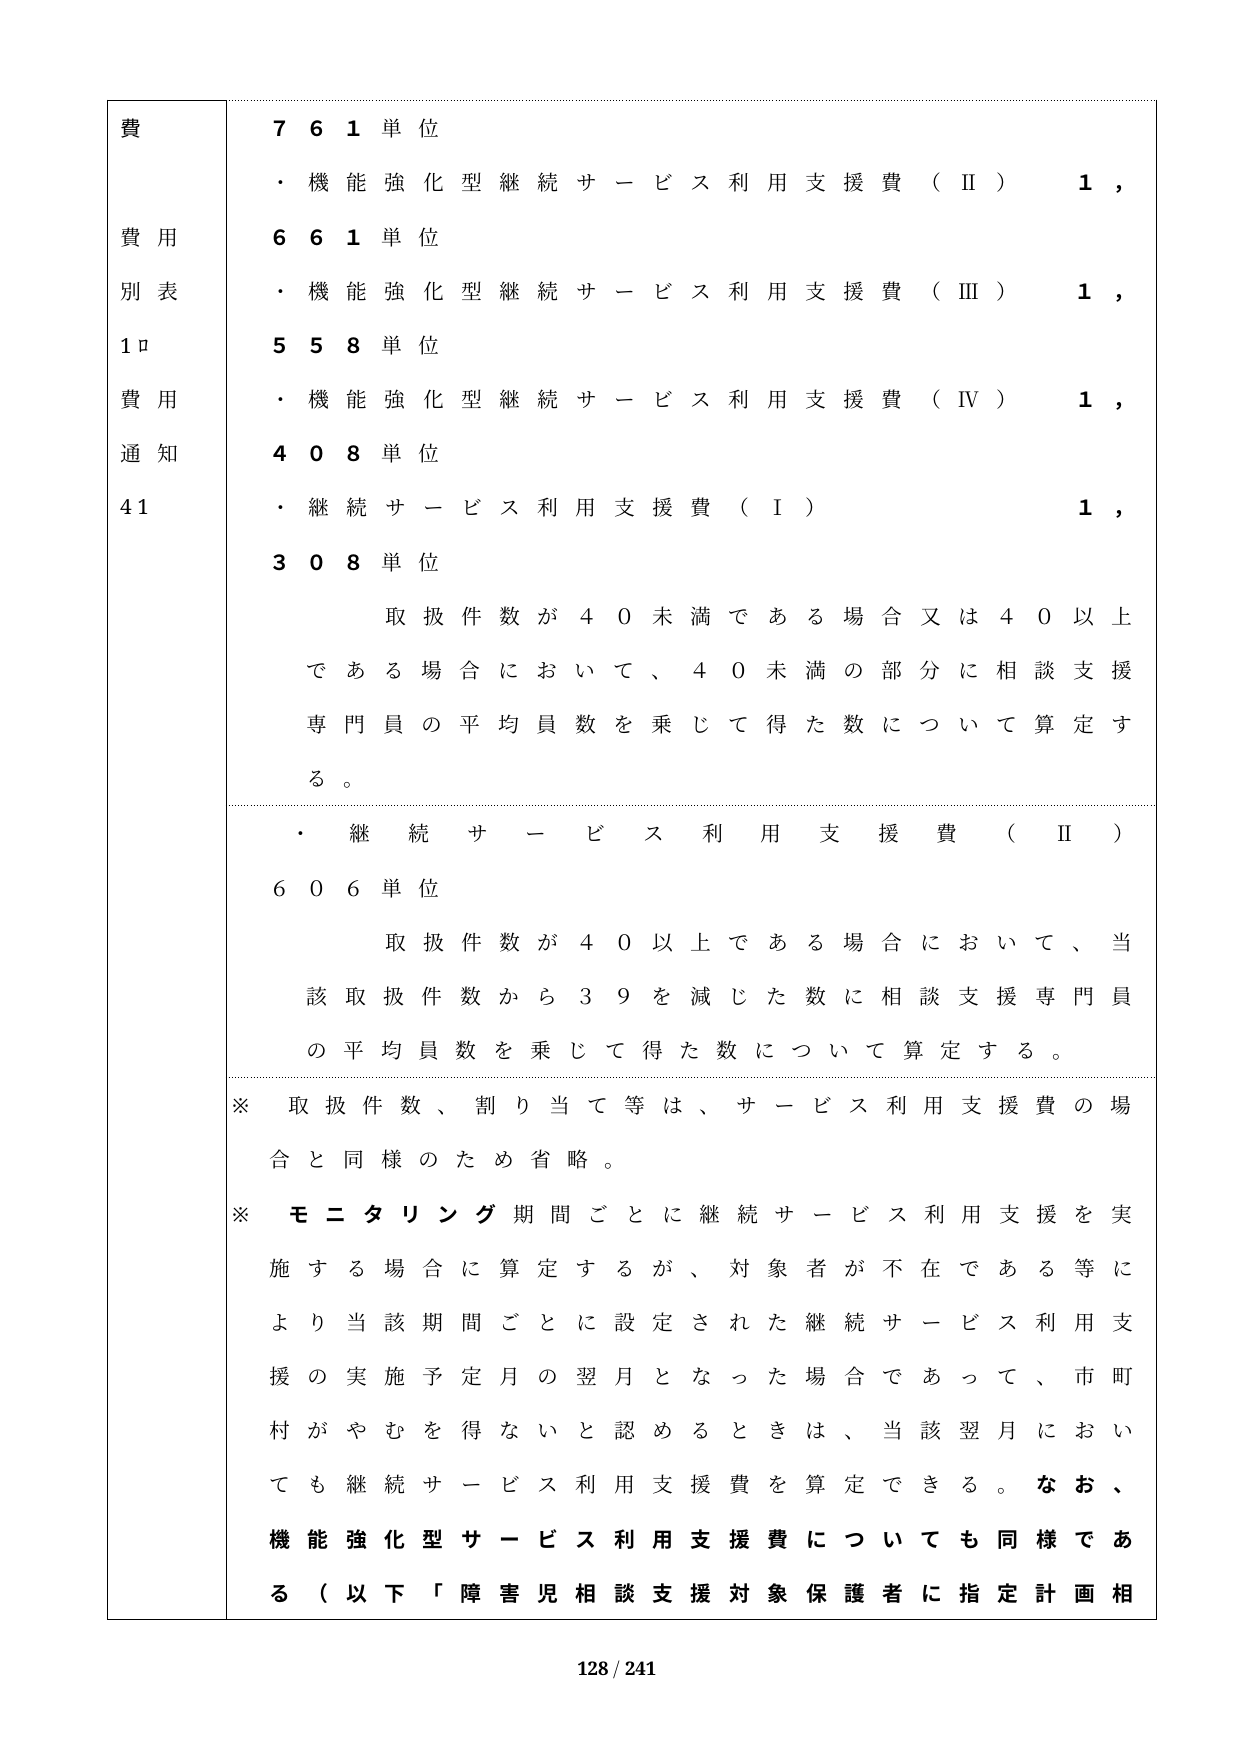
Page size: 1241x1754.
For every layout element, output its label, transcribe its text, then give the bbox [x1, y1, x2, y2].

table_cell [227, 1077, 1156, 1619]
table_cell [227, 100, 1156, 805]
table_cell ・継続サービス利用支援費（Ⅱ） ６０６単位 取扱件数が４０以上である場合において、当該取扱件数から３９を減じた数に相談支援専門員の平均員数を乗じて得た数について算定する。 [227, 805, 1156, 1077]
